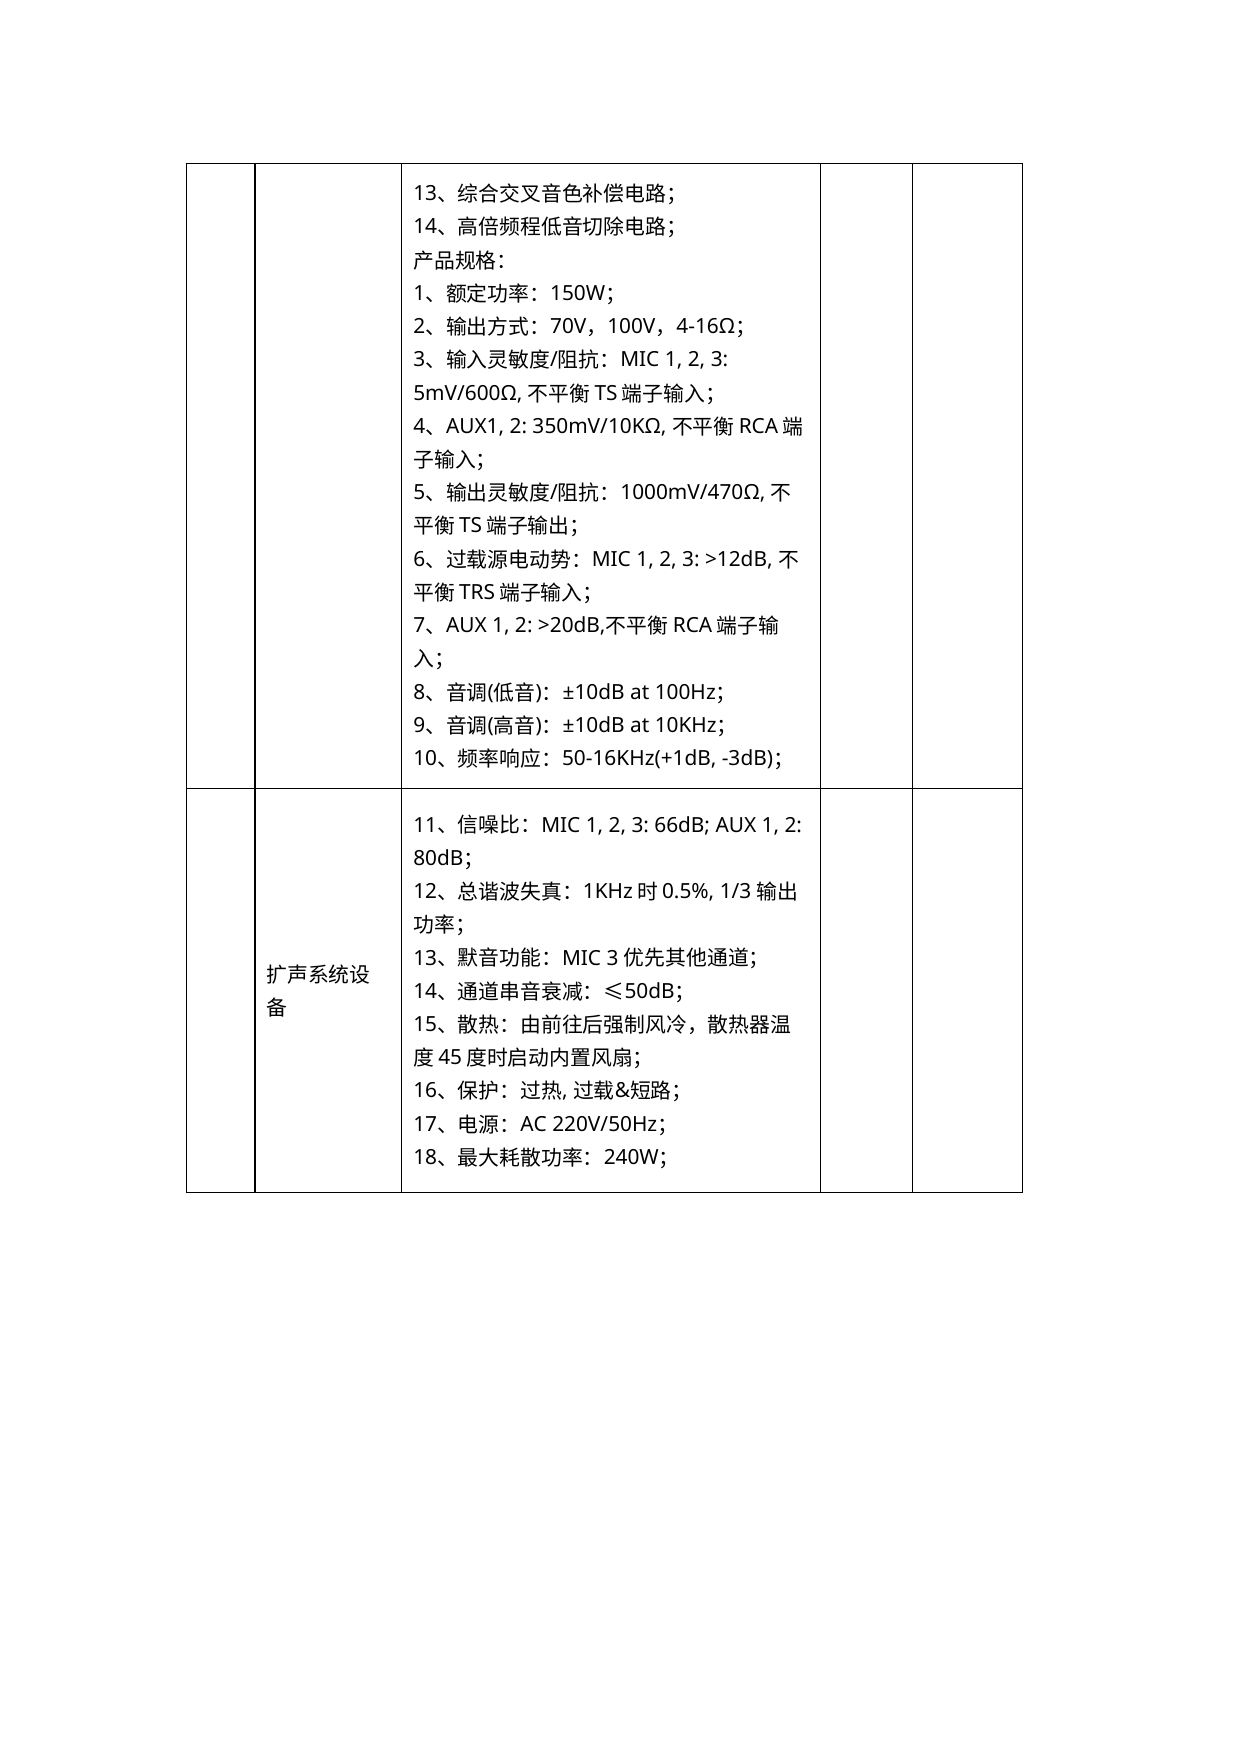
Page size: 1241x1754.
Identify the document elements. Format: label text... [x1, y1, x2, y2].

table_cell 扩声系统设备 [256, 789, 401, 1192]
table_cell [821, 164, 912, 787]
table_cell [821, 789, 912, 1192]
table_cell [913, 164, 1022, 787]
table_cell 11、信噪比：MIC 1, 2, 3: 66dB; AUX 1, 2: 80dB； 12、总谐波失真：1KHz时0.5%, 1/3 输出功率； 13、默音功能：MIC 3 优先其他通道； 14、通道串音衰减：≤50dB； 15、散热：由前往后强制风冷，散热器温度45度时启动内置风扇； 16、保护：过热, 过载&短路； 17、电源：AC 220V/50Hz； 18、最大耗散功率：240W； [402, 789, 820, 1192]
table_cell [256, 164, 401, 787]
table_cell [187, 164, 254, 787]
table_cell [187, 789, 254, 1192]
table_cell 13、综合交叉音色补偿电路； 14、高倍频程低音切除电路； 产品规格： 1、额定功率：150W； 2、输出方式：70V，100V，4-16Ω； 3、输入灵敏度/阻抗：MIC 1, 2, 3: 5mV/600Ω, 不平衡TS端子输入； 4、AUX1, 2: 350mV/10KΩ, 不平衡RCA端子输入； 5、输出灵敏度/阻抗：1000mV/470Ω, 不平衡TS端子输出； 6、过载源电动势：MIC 1, 2, 3: >12dB, 不平衡TRS端子输入； 7、AUX 1, 2: >20dB,不平衡 RCA端子输入； 8、音调(低音)：±10dB at 100Hz； 9、音调(高音)：±10dB at 10KHz； 10、频率响应：50-16KHz(+1dB, -3dB)； [402, 164, 820, 787]
table_cell [913, 789, 1022, 1192]
